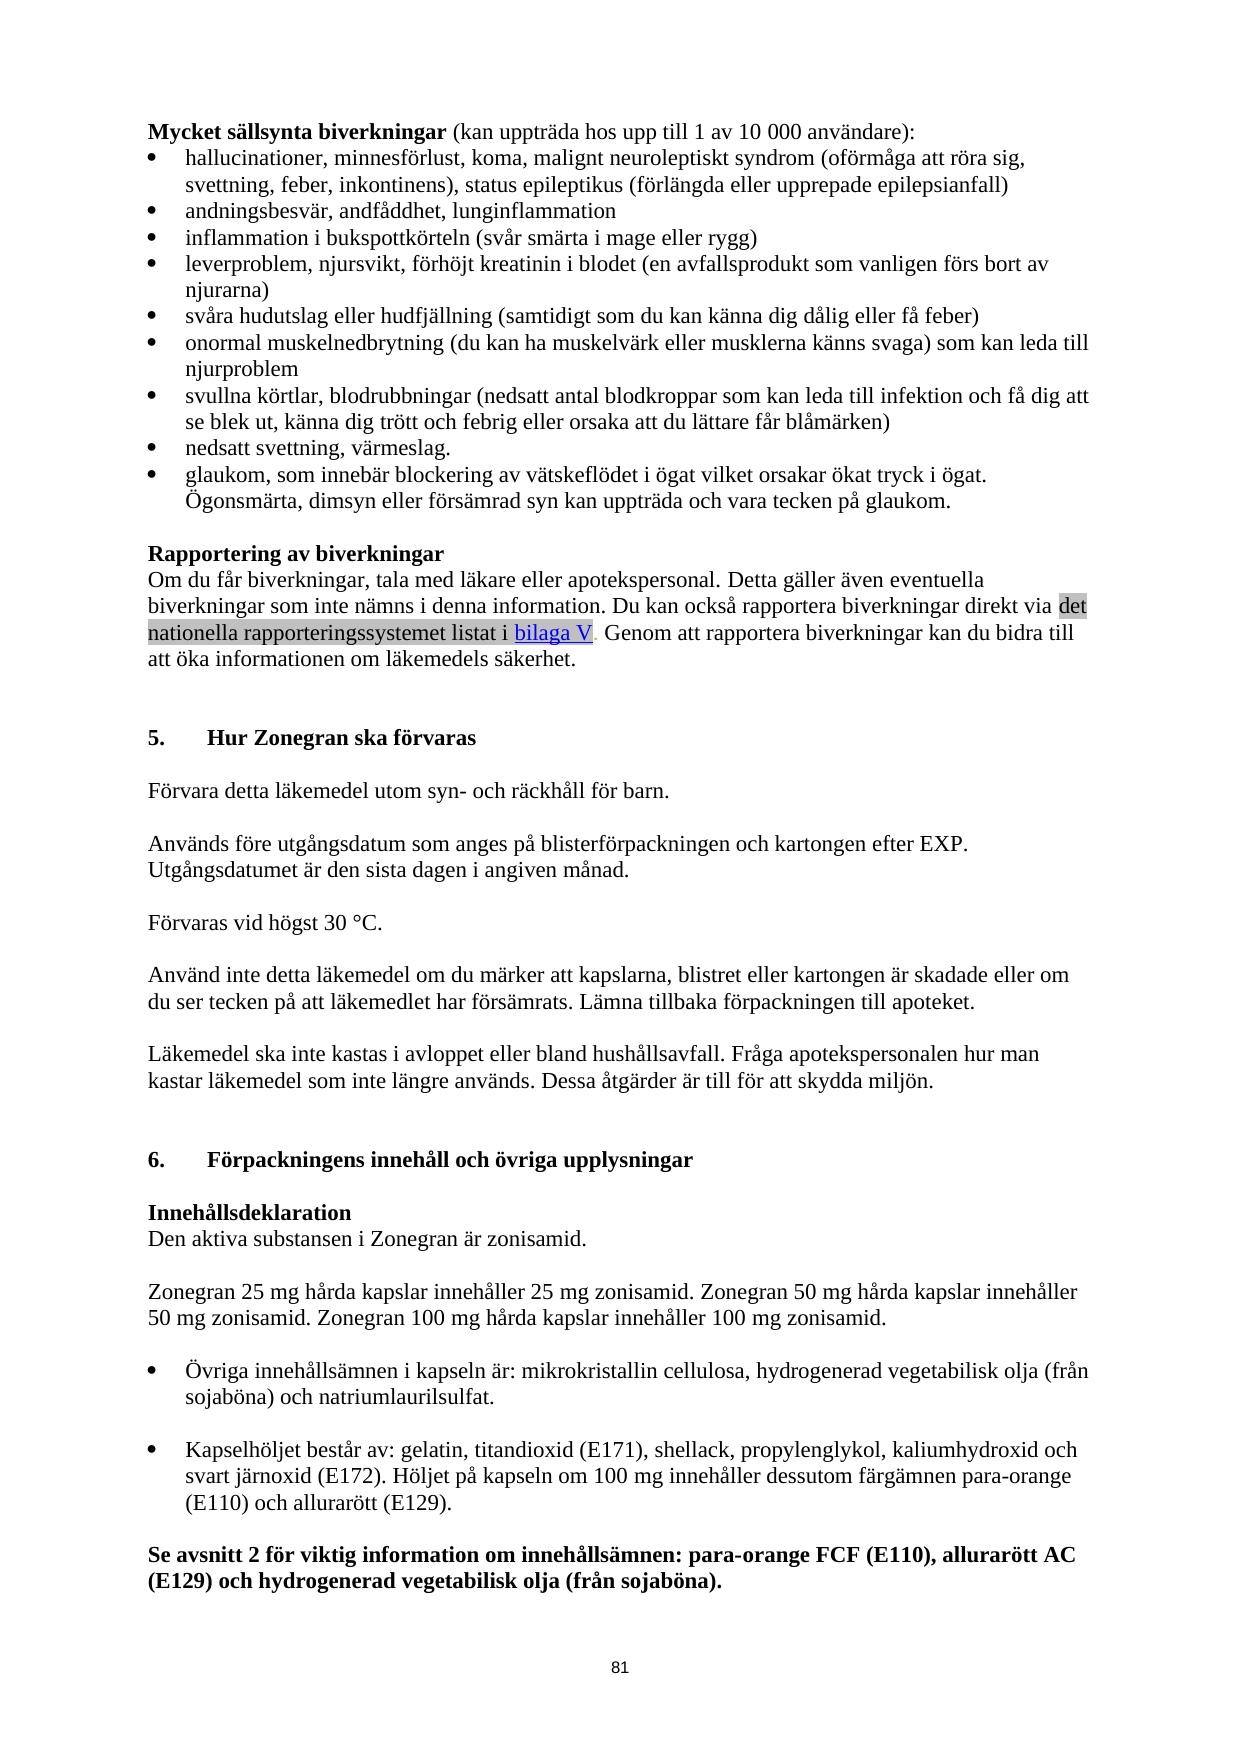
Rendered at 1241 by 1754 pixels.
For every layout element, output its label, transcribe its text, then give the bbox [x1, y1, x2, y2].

text Används före utgångsdatum som anges på blisterförpackningen och kartongen efter EXP. Utgångsdatumet är den sista dagen i angiven månad. [148, 830, 1092, 882]
text Se avsnitt 2 för viktig information om innehållsämnen: para-orange FCF (E110), allurarött AC (E129) och hydrogenerad vegetabilisk olja (från sojaböna). [148, 1541, 1092, 1594]
text Förvaras vid högst 30 °C. [148, 909, 1092, 935]
text  glaukom, som innebär blockering av vätskeflödet i ögat vilket orsakar ökat tryck i ögat. Ögonsmärta, dimsyn eller försämrad syn kan uppträda och vara tecken på glaukom. [148, 461, 1092, 513]
text  inflammation i bukspottkörteln (svår smärta i mage eller rygg) [148, 223, 1092, 250]
text  svåra hudutslag eller hudfjällning (samtidigt som du kan känna dig dålig eller få feber) [148, 303, 1092, 329]
text Rapportering av biverkningar [148, 540, 1092, 566]
text  nedsatt svettning, värmeslag. [148, 434, 1092, 461]
text 5. Hur Zonegran ska förvaras [148, 724, 1092, 751]
text Använd inte detta läkemedel om du märker att kapslarna, blistret eller kartongen är skadade eller om du ser tecken på att läkemedlet har försämrats. Lämna tillbaka förpackningen till apoteket. [148, 961, 1092, 1014]
text  leverproblem, njursvikt, förhöjt kreatinin i blodet (en avfallsprodukt som vanligen förs bort av njurarna) [148, 250, 1092, 303]
text  Kapselhöljet består av: gelatin, titandioxid (E171), shellack, propylenglykol, kaliumhydroxid och svart järnoxid (E172). Höljet på kapseln om 100 mg innehåller dessutom färgämnen para-orange (E110) och allurarött (E129). [148, 1436, 1092, 1515]
text  Övriga innehållsämnen i kapseln är: mikrokristallin cellulosa, hydrogenerad vegetabilisk olja (från sojaböna) och natriumlaurilsulfat. [148, 1357, 1092, 1409]
text Om du får biverkningar, tala med läkare eller apotekspersonal. Detta gäller även eventuella biverkningar som inte nämns i denna information. Du kan också rapportera biverkningar direkt via det nationella rapporteringssystemet listat i bilaga V. Genom att rapportera biverkningar kan du bidra till att öka informationen om läkemedels säkerhet. [148, 566, 1093, 672]
text  svullna körtlar, blodrubbningar (nedsatt antal blodkroppar som kan leda till infektion och få dig att se blek ut, känna dig trött och febrig eller orsaka att du lättare får blåmärken) [148, 382, 1092, 434]
text Läkemedel ska inte kastas i avloppet eller bland hushållsavfall. Fråga apotekspersonalen hur man kastar läkemedel som inte längre används. Dessa åtgärder är till för att skydda miljön. [148, 1041, 1092, 1093]
text  hallucinationer, minnesförlust, koma, malignt neuroleptiskt syndrom (oförmåga att röra sig, svettning, feber, inkontinens), status epileptikus (förlängda eller upprepade epilepsianfall) [148, 144, 1092, 197]
text  onormal muskelnedbrytning (du kan ha muskelvärk eller musklerna känns svaga) som kan leda till njurproblem [148, 329, 1092, 382]
text Mycket sällsynta biverkningar (kan uppträda hos upp till 1 av 10 000 användare): [148, 118, 1092, 144]
text Innehållsdeklaration [148, 1199, 1092, 1225]
text  andningsbesvär, andfåddhet, lunginflammation [148, 197, 1092, 223]
text Den aktiva substansen i Zonegran är zonisamid. [148, 1225, 1092, 1251]
text 6. Förpackningens innehåll och övriga upplysningar [148, 1146, 1092, 1172]
text Zonegran 25 mg hårda kapslar innehåller 25 mg zonisamid. Zonegran 50 mg hårda kapslar innehåller 50 mg zonisamid. Zonegran 100 mg hårda kapslar innehåller 100 mg zonisamid. [148, 1278, 1092, 1330]
text Förvara detta läkemedel utom syn- och räckhåll för barn. [148, 777, 1092, 803]
